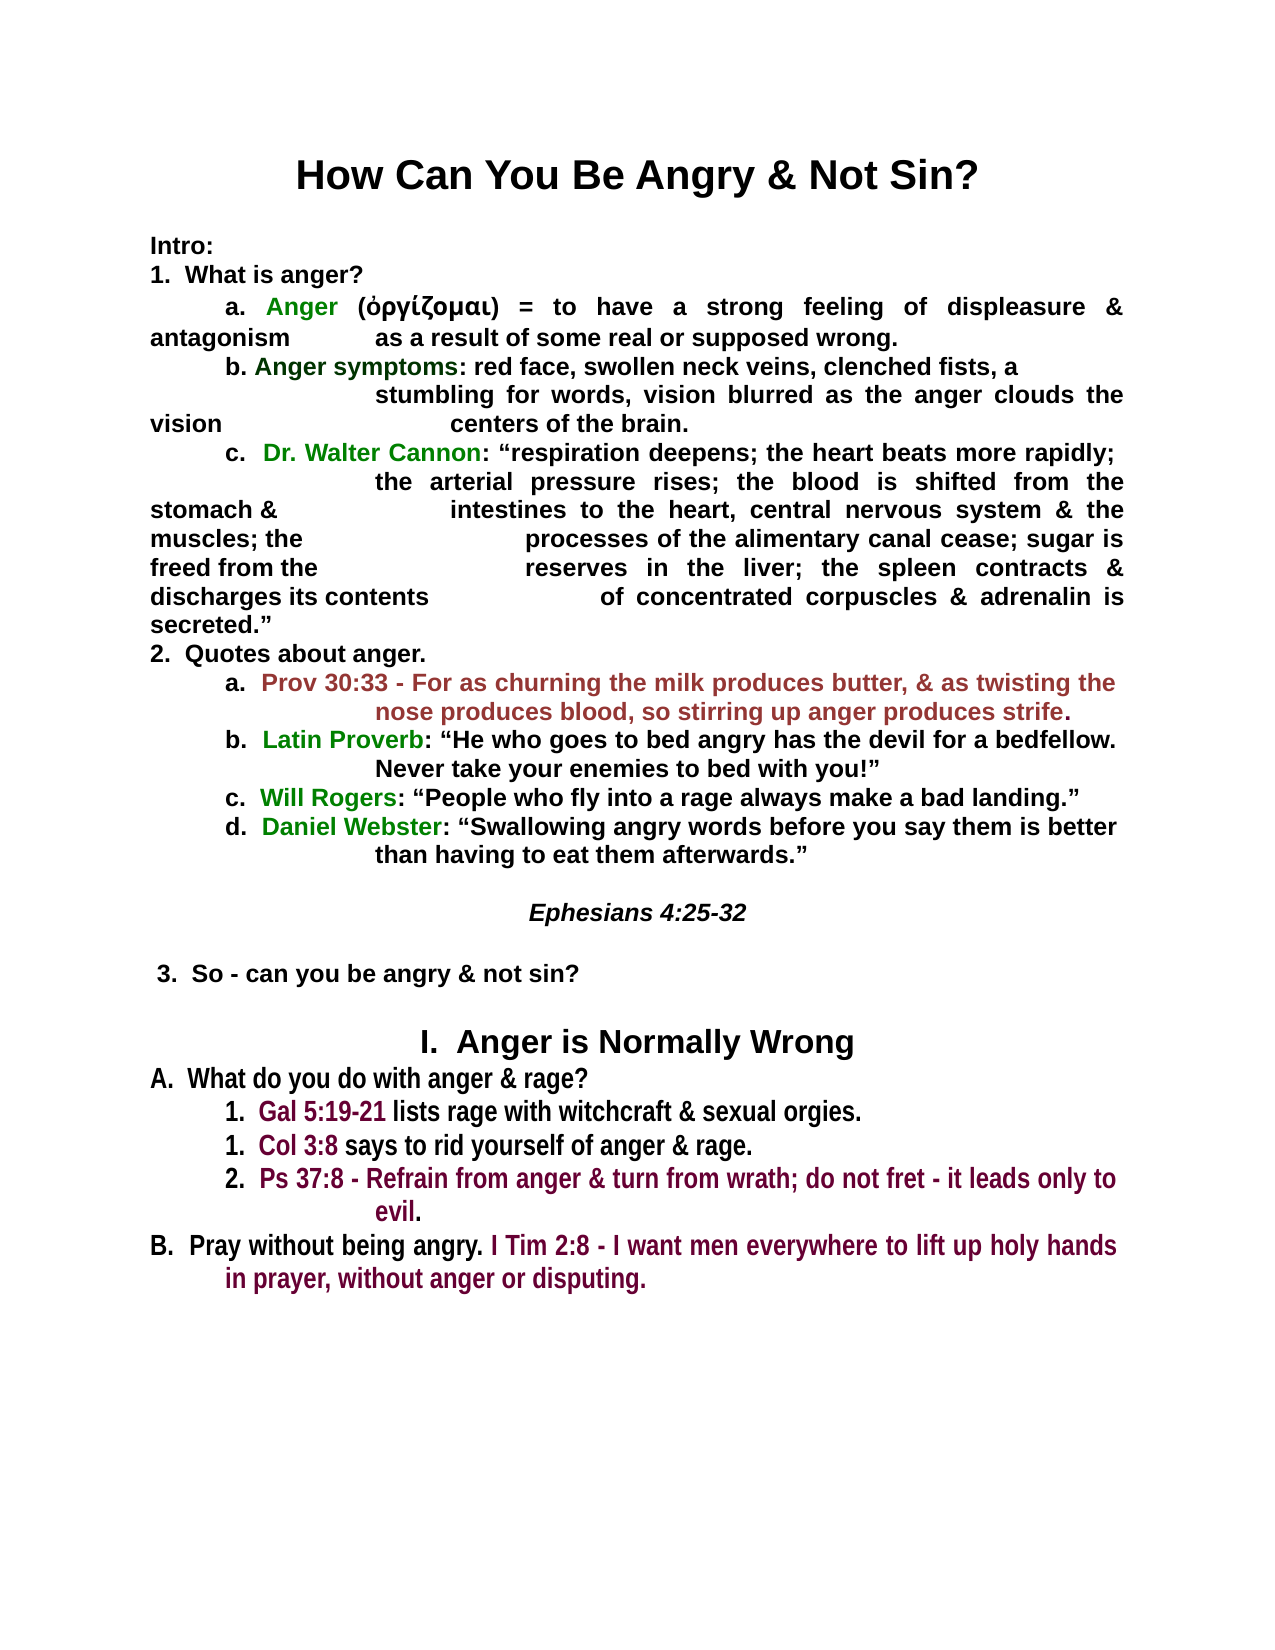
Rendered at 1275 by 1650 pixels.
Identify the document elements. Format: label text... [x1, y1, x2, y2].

text A. What do you do with anger & rage? [150, 1061, 1125, 1094]
text d. Daniel Webster: “Swallowing angry words before you say them is better than having to eat them afterwards.” [150, 812, 1125, 869]
text c. Will Rogers: “People who fly into a rage always make a bad landing.” [150, 783, 1125, 812]
text 2. Ps 37:8 - Refrain from anger & turn from wrath; do not fret - it leads only to evil. [150, 1161, 1125, 1228]
text b. Latin Proverb: “He who goes to bed angry has the devil for a bedfellow. Never take your enemies to bed with you!” [150, 725, 1125, 783]
text Intro: [150, 231, 1125, 260]
subtitle I. Anger is Normally Wrong [150, 1022, 1125, 1061]
text b. Anger symptoms: red face, swollen neck veins, clenched fists, a stumbling for words, vision blurred as the anger clouds the vision centers of the brain. [150, 352, 1125, 438]
text 3. So - can you be angry & not sin? [150, 955, 1125, 989]
text 1. What is anger? [150, 260, 1125, 289]
text a. Prov 30:33 - For as churning the milk produces butter, & as twisting the nose produces blood, so stirring up anger produces strife. [150, 668, 1125, 725]
text 1. Gal 5:19-21 lists rage with witchcraft & sexual orgies. [150, 1094, 1125, 1128]
text 2. Quotes about anger. [150, 639, 1125, 668]
text Ephesians 4:25-32 [150, 898, 1125, 927]
text c. Dr. Walter Cannon: “respiration deepens; the heart beats more rapidly; the arterial pressure rises; the blood is shifted from the stomach & intestines to the heart, central nervous system & the muscles; the processes of the alimentary canal cease; sugar is freed from the reserves in the liver; the spleen contracts & discharges its contents of concentrated corpuscles & adrenalin is secreted.” [150, 438, 1125, 639]
text 1. Col 3:8 says to rid yourself of anger & rage. [150, 1128, 1125, 1161]
text a. Anger (ὀργίζομαι) = to have a strong feeling of displeasure & antagonism as a result of some real or supposed wrong. [150, 289, 1125, 352]
text B. Pray without being angry. I Tim 2:8 - I want men everywhere to lift up holy hands in prayer, without anger or disputing. [150, 1228, 1125, 1295]
title How Can You Be Angry & Not Sin? [150, 150, 1125, 198]
